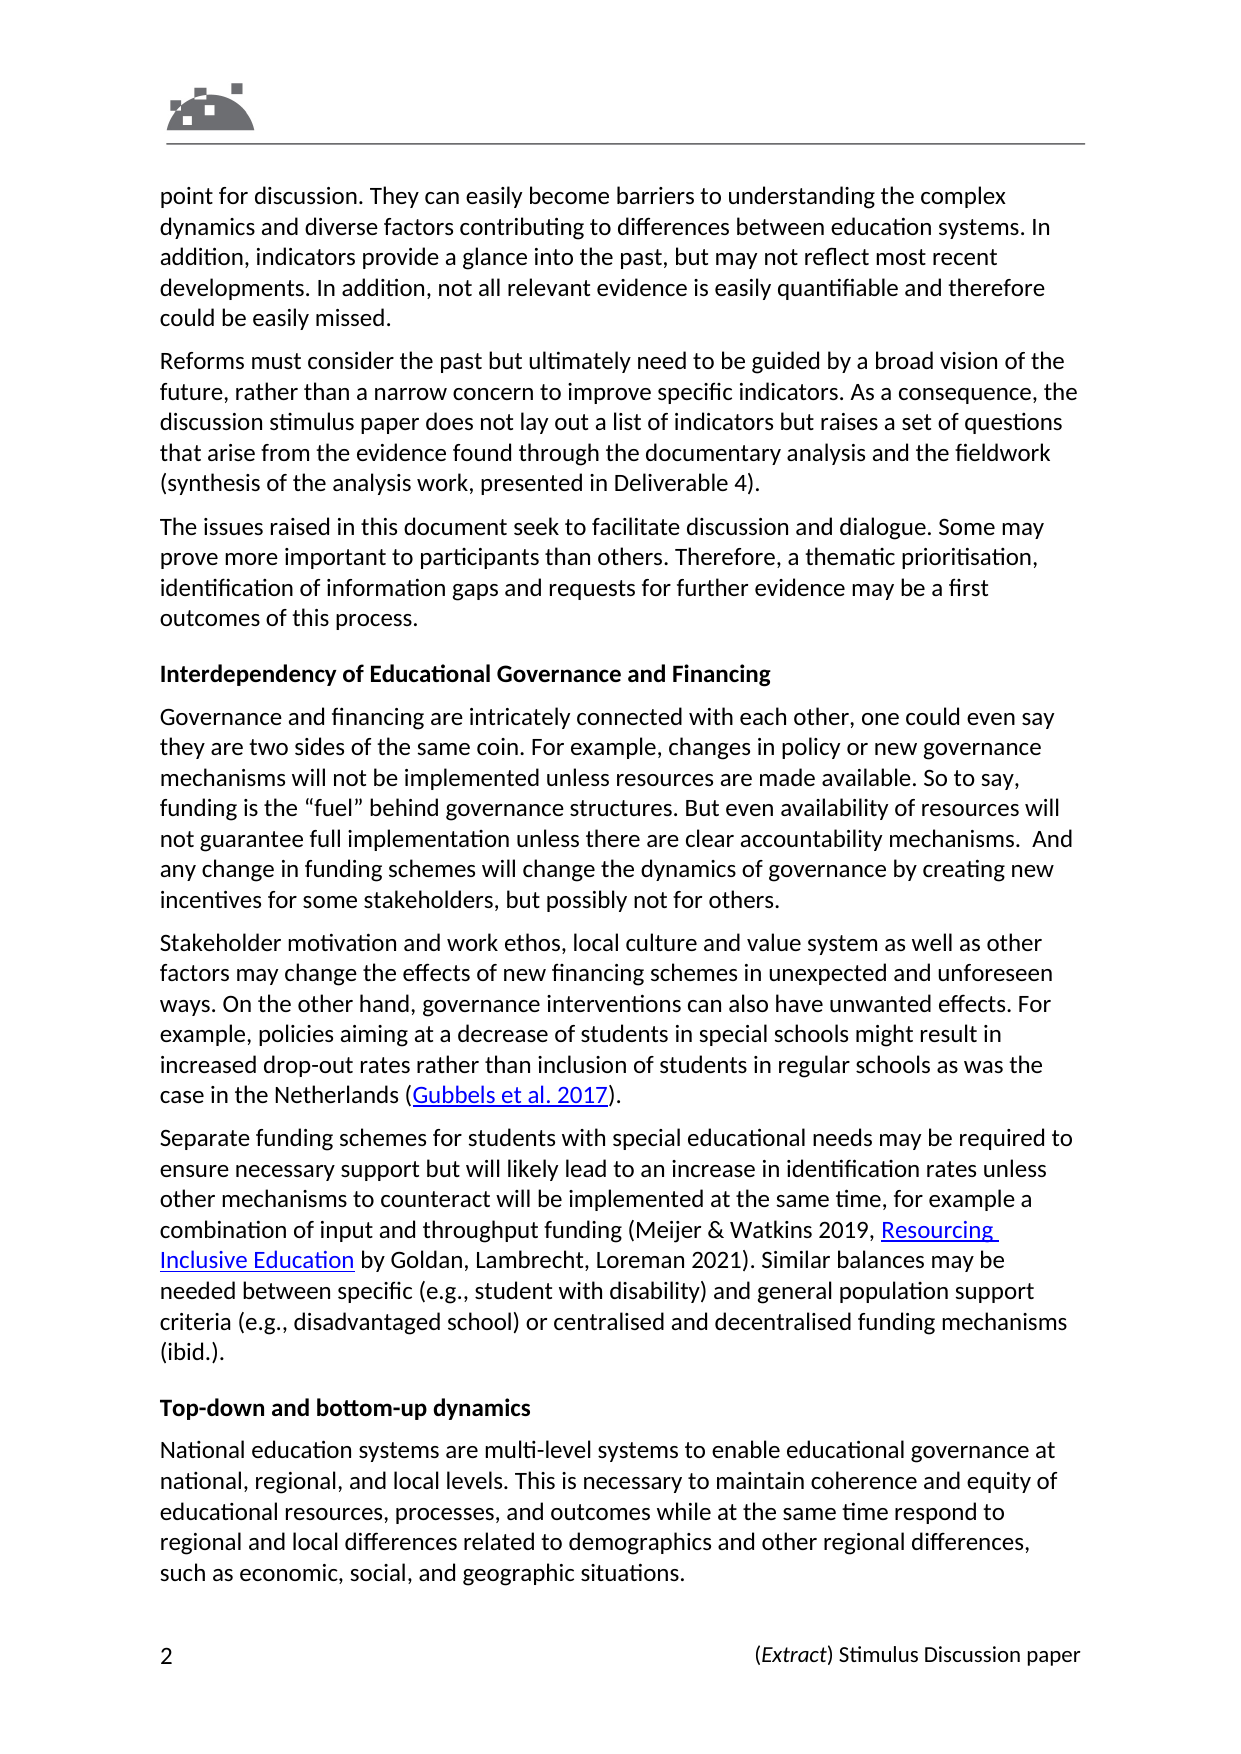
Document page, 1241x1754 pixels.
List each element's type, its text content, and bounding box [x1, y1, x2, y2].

text Stakeholder motivation and work ethos, local culture and value system as well as other factors may change the effects of new financing schemes in unexpected and unforeseen ways. On the other hand, governance interventions can also have unwanted effects. For example, policies aiming at a decrease of students in special schools might result in increased drop-out rates rather than inclusion of students in regular schools as was the case in the Netherlands (Gubbels et al. 2017). [159, 927, 1081, 1110]
text National education systems are multi-level systems to enable educational governance at national, regional, and local levels. This is necessary to maintain coherence and equity of educational resources, processes, and outcomes while at the same time respond to regional and local differences related to demographics and other regional differences, such as economic, social, and geographic situations. [159, 1435, 1081, 1587]
picture [159, 73, 1090, 152]
text Separate funding schemes for students with special educational needs may be required to ensure necessary support but will likely lead to an increase in identification rates unless other mechanisms to counteract will be implemented at the same time, for example a combination of input and throughput funding (Meijer & Watkins 2019, Resourcing Inclusive Education by Goldan, Lambrecht, Loreman 2021). Similar balances may be needed between specific (e.g., student with disability) and general population support criteria (e.g., disadvantaged school) or centralised and decentralised funding mechanisms (ibid.). [159, 1122, 1081, 1367]
text Governance and financing are intricately connected with each other, one could even say they are two sides of the same coin. For example, changes in policy or new governance mechanisms will not be implemented unless resources are made available. So to say, funding is the “fuel” behind governance structures. But even availability of resources will not guarantee full implementation unless there are clear accountability mechanisms. And any change in funding schemes will change the dynamics of governance by creating new incentives for some stakeholders, but possibly not for others. [159, 701, 1081, 914]
subtitle Top-down and bottom-up dynamics [159, 1392, 1081, 1422]
text Reforms must consider the past but ultimately need to be guided by a broad vision of the future, rather than a narrow concern to improve specific indicators. As a consequence, the discussion stimulus paper does not lay out a list of indicators but raises a set of questions that arise from the evidence found through the documentary analysis and the fieldwork (synthesis of the analysis work, presented in Deliverable 4). [159, 346, 1081, 498]
text The issues raised in this document seek to facilitate discussion and dialogue. Some may prove more important to participants than others. Therefore, a thematic prioritisation, identification of information gaps and requests for further evidence may be a first outcomes of this process. [159, 511, 1081, 633]
subtitle Interdependency of Educational Governance and Financing [159, 658, 1081, 688]
